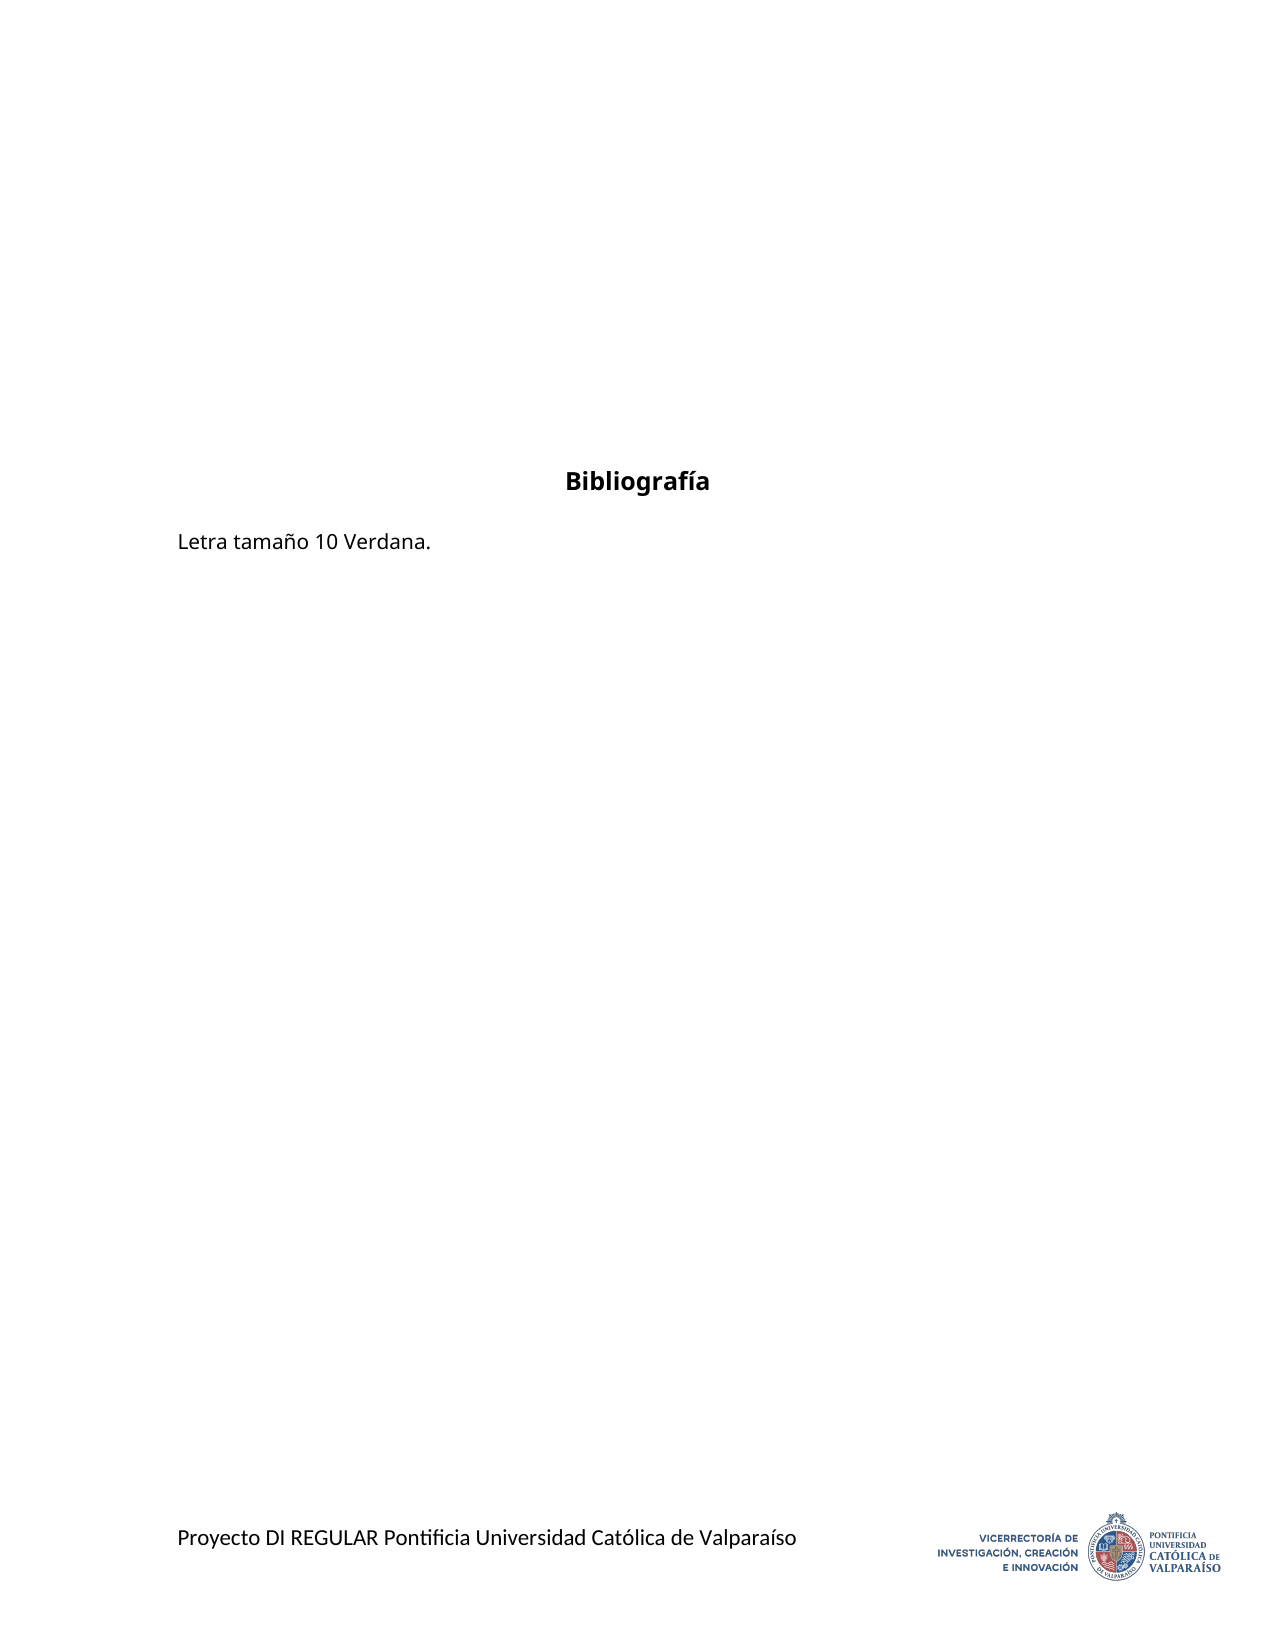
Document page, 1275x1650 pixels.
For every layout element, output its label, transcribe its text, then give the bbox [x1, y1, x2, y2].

picture [928, 1508, 1259, 1583]
text Bibliografía [177, 464, 1098, 498]
text Letra tamaño 10 Verdana. [177, 527, 1098, 555]
